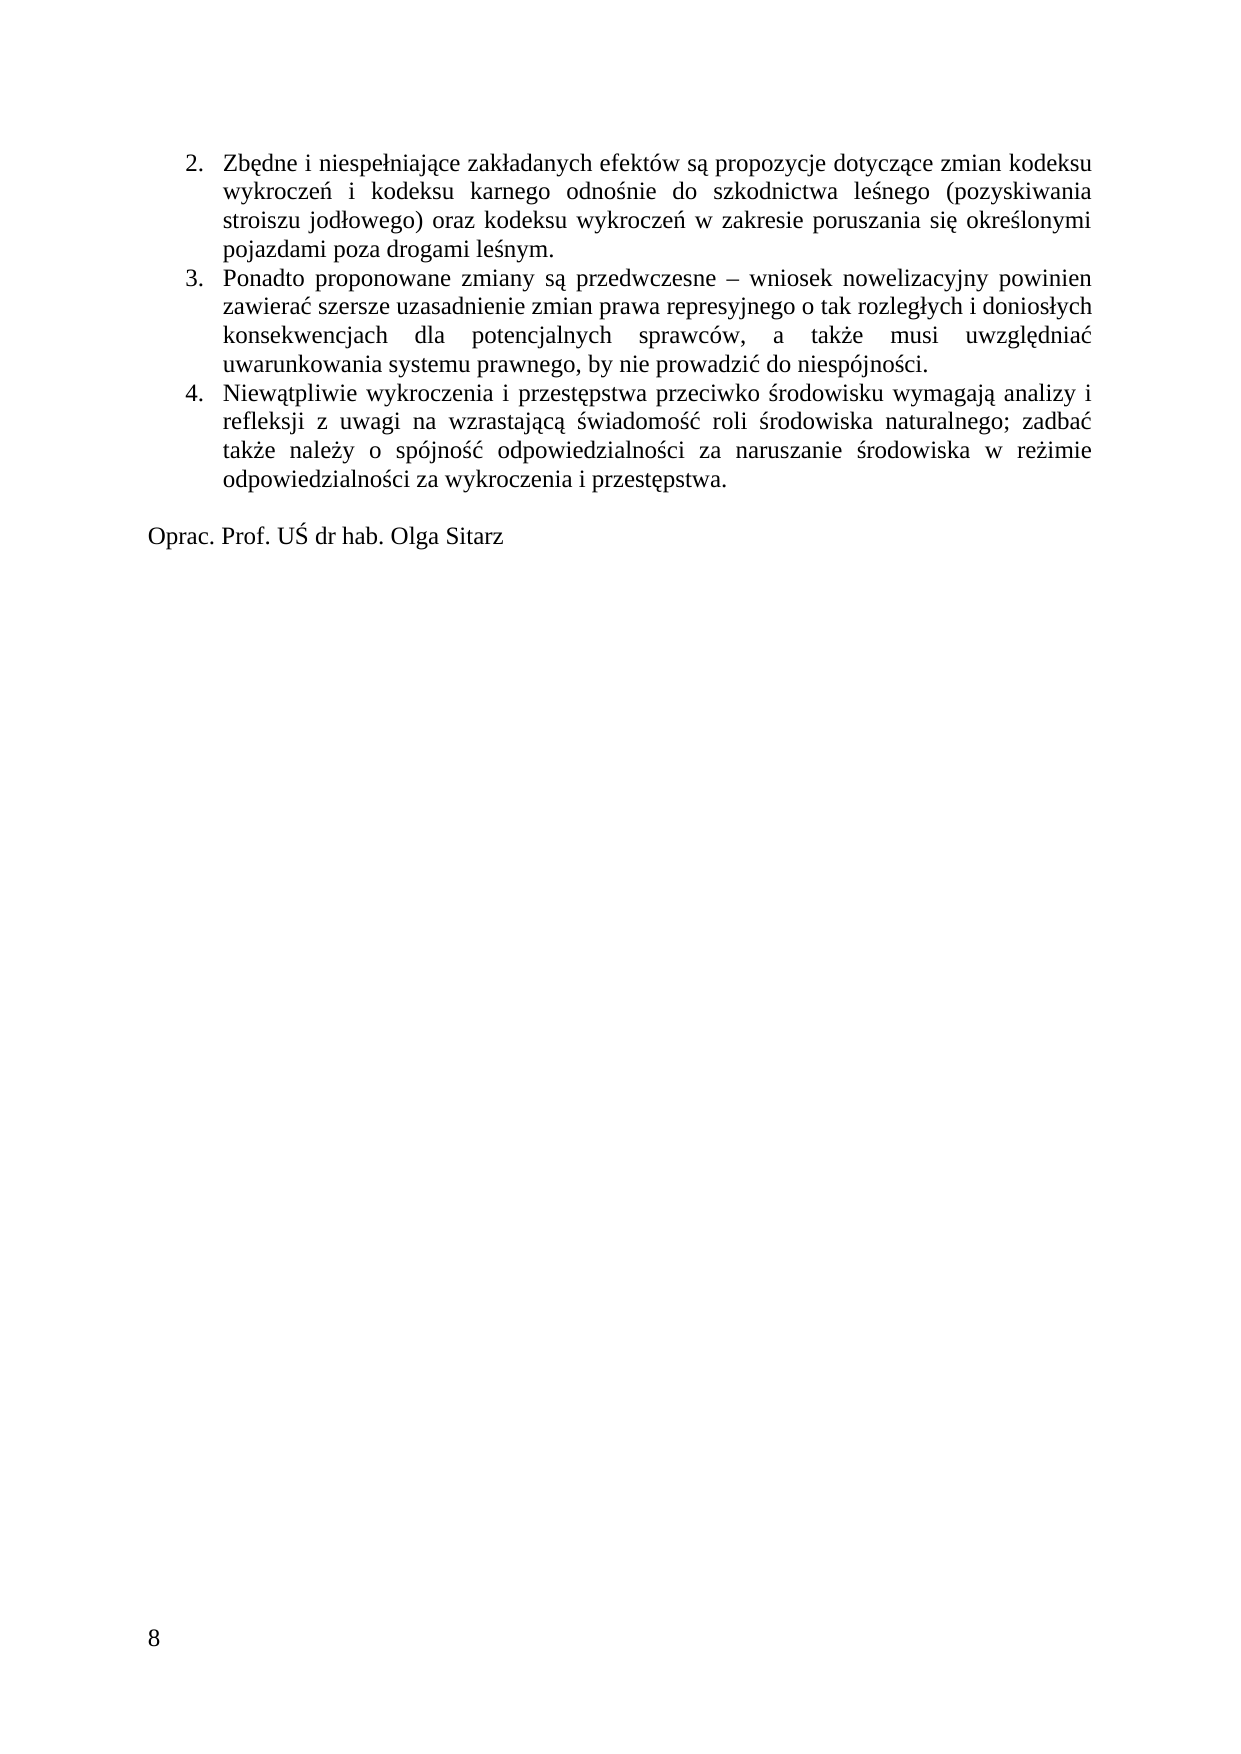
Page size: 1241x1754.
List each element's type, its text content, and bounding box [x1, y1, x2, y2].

list Zbędne i niespełniające zakładanych efektów są propozycje dotyczące zmian kodeksu wykroczeń i kodeksu karnego odnośnie do szkodnictwa leśnego (pozyskiwania stroiszu jodłowego) oraz kodeksu wykroczeń w zakresie poruszania się określonymi pojazdami poza drogami leśnym. [185, 148, 1093, 263]
text Oprac. Prof. UŚ dr hab. Olga Sitarz [148, 521, 1093, 550]
list Niewątpliwie wykroczenia i przestępstwa przeciwko środowisku wymagają analizy i refleksji z uwagi na wzrastającą świadomość roli środowiska naturalnego; zadbać także należy o spójność odpowiedzialności za naruszanie środowiska w reżimie odpowiedzialności za wykroczenia i przestępstwa. [185, 378, 1093, 493]
list Ponadto proponowane zmiany są przedwczesne – wniosek nowelizacyjny powinien zawierać szersze uzasadnienie zmian prawa represyjnego o tak rozległych i doniosłych konsekwencjach dla potencjalnych sprawców, a także musi uwzględniać uwarunkowania systemu prawnego, by nie prowadzić do niespójności. [185, 263, 1093, 378]
